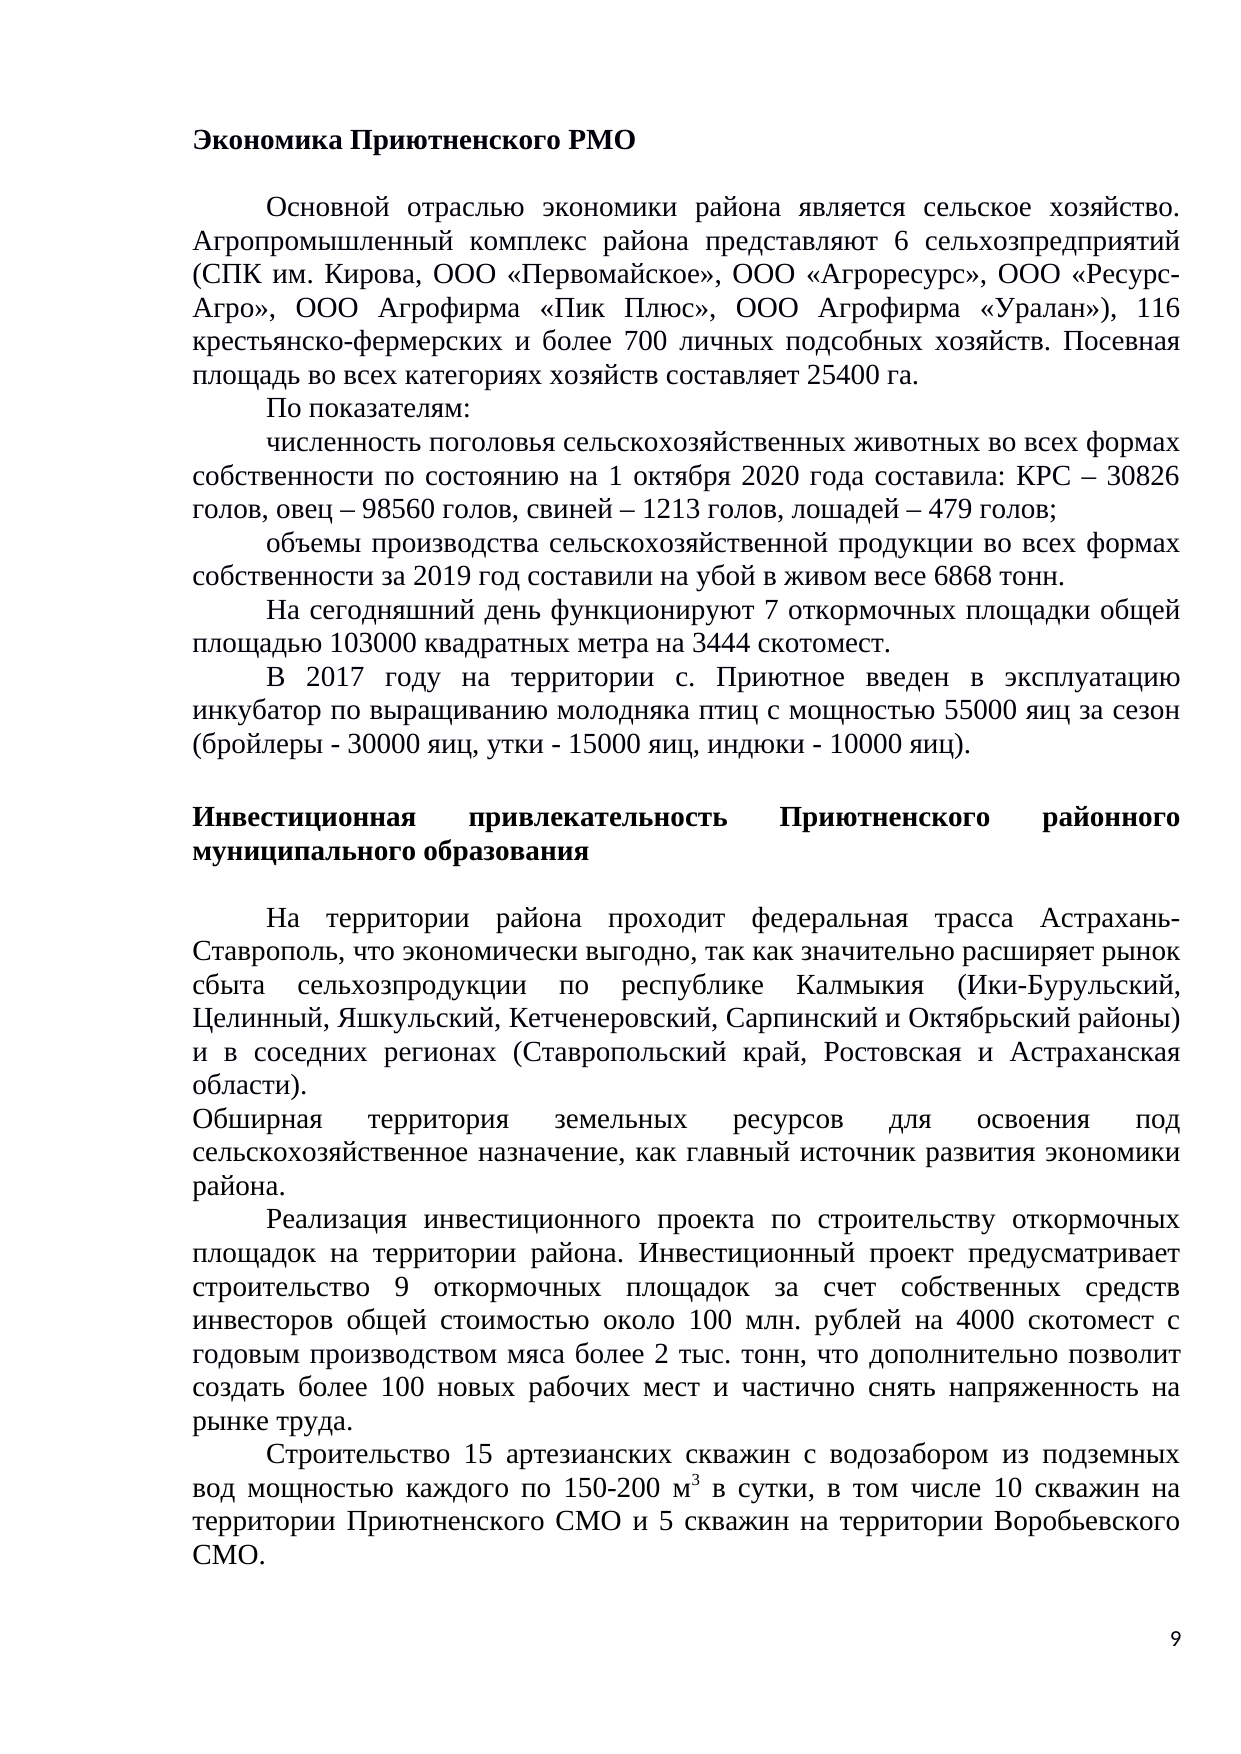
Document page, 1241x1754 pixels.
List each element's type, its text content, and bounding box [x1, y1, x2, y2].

text объемы производства сельскохозяйственной продукции во всех формах собственности за 2019 год составили на убой в живом весе 6868 тонн. [192, 525, 1181, 592]
list Строительство 15 артезианских скважин с водозабором из подземных вод мощностью каждого по 150-200 м3 в сутки, в том числе 10 скважин на территории Приютненского СМО и 5 скважин на территории Воробьевского СМО. [192, 1436, 1181, 1571]
text В 2017 году на территории с. Приютное введен в эксплуатацию инкубатор по выращиванию молодняка птиц с мощностью 55000 яиц за сезон (бройлеры - 30000 яиц, утки - 15000 яиц, индюки - 10000 яиц). [192, 659, 1181, 759]
text Реализация инвестиционного проекта по строительству откормочных площадок на территории района. Инвестиционный проект предусматривает строительство 9 откормочных площадок за счет собственных средств инвесторов общей стоимостью около 100 млн. рублей на 4000 скотомест с годовым производством мяса более 2 тыс. тонн, что дополнительно позволит создать более 100 новых рабочих мест и частично снять напряженность на рынке труда. [192, 1202, 1181, 1436]
text На сегодняшний день функционируют 7 откормочных площадки общей площадью 103000 квадратных метра на 3444 скотомест. [192, 592, 1181, 659]
text численность поголовья сельскохозяйственных животных во всех формах собственности по состоянию на 1 октября 2020 года составила: КРС – 30826 голов, овец – 98560 голов, свиней – 1213 голов, лошадей – 479 голов; [192, 424, 1181, 525]
text На территории района проходит федеральная трасса Астрахань-Ставрополь, что экономически выгодно, так как значительно расширяет рынок сбыта сельхозпродукции по республике Калмыкия (Ики-Бурульский, Целинный, Яшкульский, Кетченеровский, Сарпинский и Октябрьский районы) и в соседних регионах (Ставропольский край, Ростовская и Астраханская области). [192, 900, 1181, 1101]
text Инвестиционная привлекательность Приютненского районного муниципального образования [192, 799, 1181, 866]
text Основной отраслью экономики района является сельское хозяйство. Агропромышленный комплекс района представляют 6 сельхозпредприятий (СПК им. Кирова, ООО «Первомайское», ООО «Агроресурс», ООО «Ресурс-Агро», ООО Агрофирма «Пик Плюс», ООО Агрофирма «Уралан»), 116 крестьянско-фермерских и более 700 личных подсобных хозяйств. Посевная площадь во всех категориях хозяйств составляет 25400 га. [192, 189, 1181, 391]
text Экономика Приютненского РМО [192, 122, 1181, 156]
text По показателям: [192, 391, 1181, 424]
text Обширная территория земельных ресурсов для освоения под сельскохозяйственное назначение, как главный источник развития экономики района. [192, 1101, 1181, 1202]
